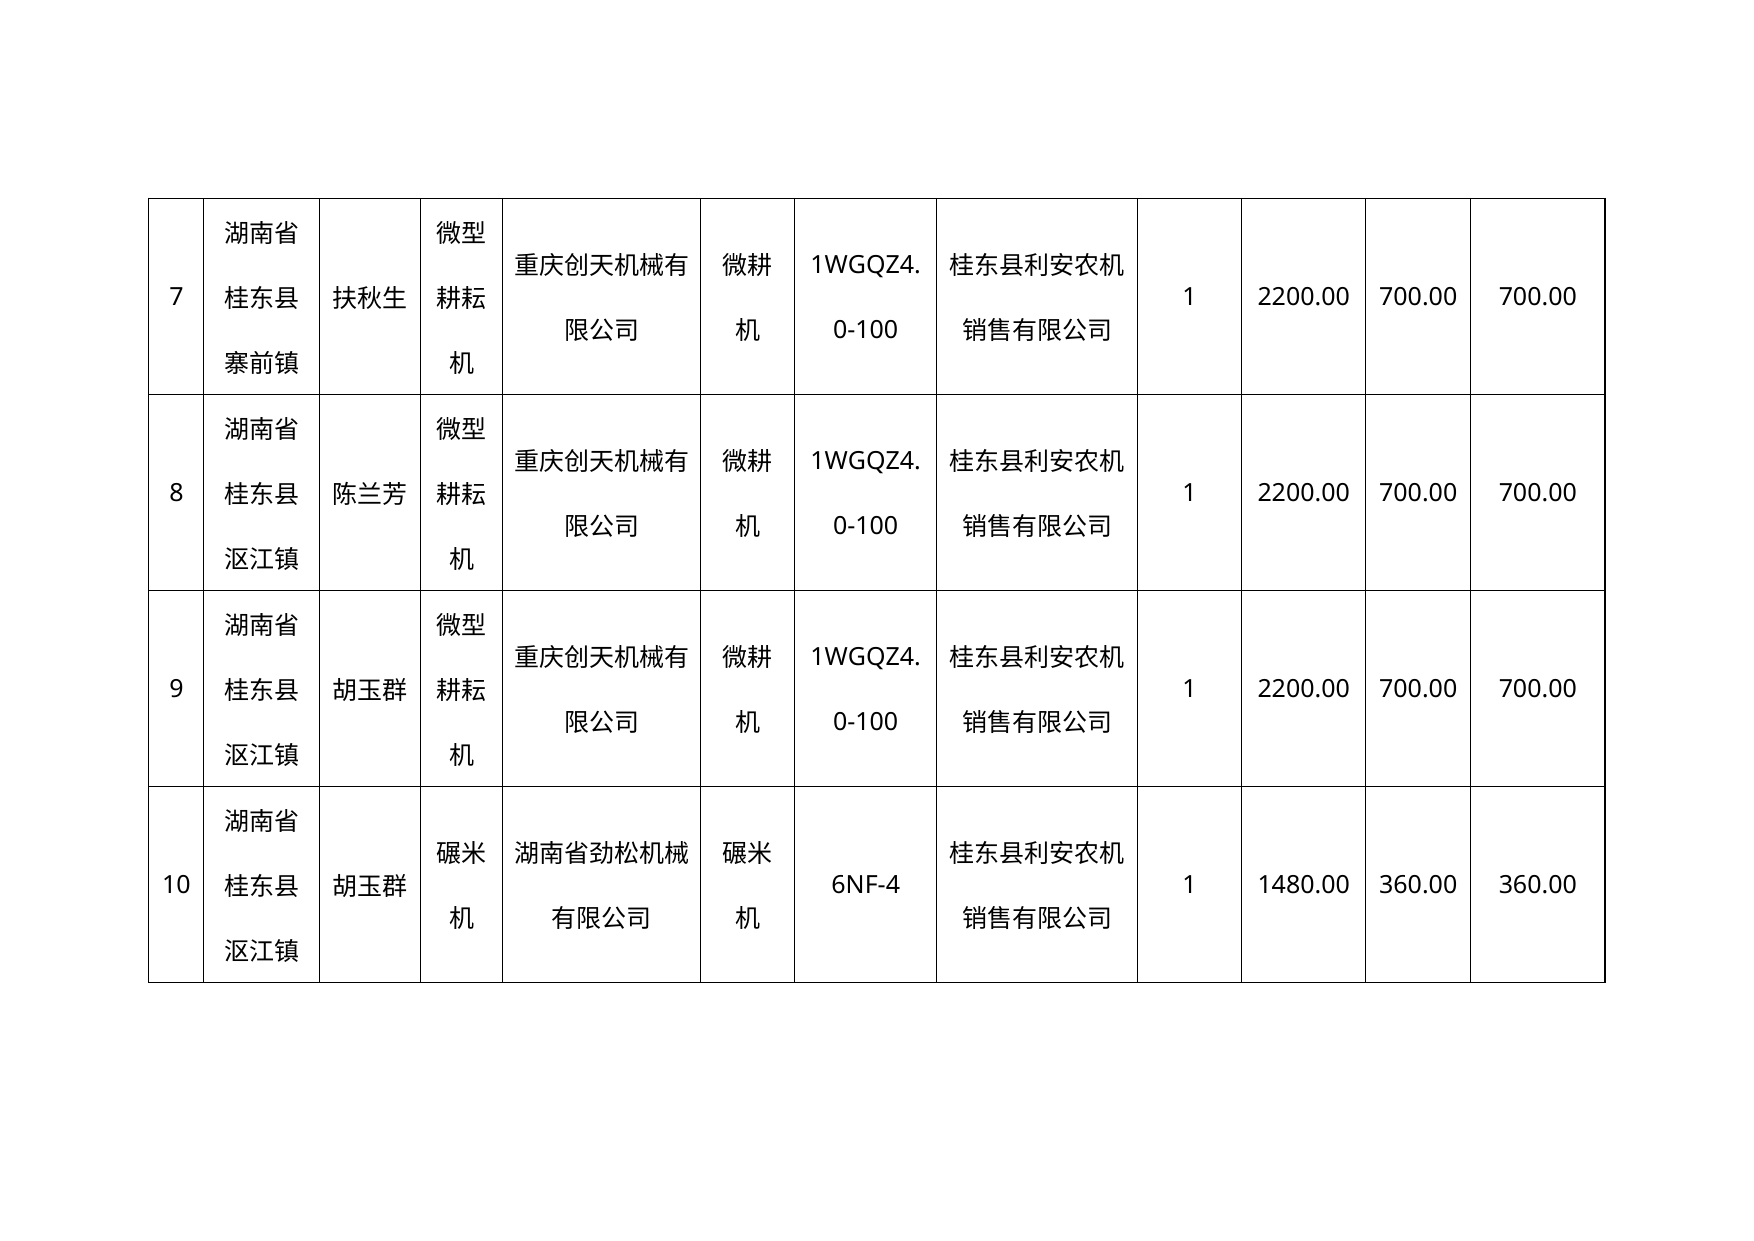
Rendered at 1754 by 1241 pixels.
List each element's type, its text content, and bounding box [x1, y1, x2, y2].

table_cell 2200.00 [1242, 591, 1365, 786]
table_cell 700.00 [1471, 395, 1604, 590]
table_cell 2200.00 [1242, 395, 1365, 590]
table_cell 湖南省桂东县沤江镇 [204, 591, 319, 786]
table_cell 1 [1138, 395, 1241, 590]
table_cell 微耕机 [701, 395, 794, 590]
table_cell 桂东县利安农机销售有限公司 [937, 199, 1137, 394]
table_cell 360.00 [1471, 787, 1604, 982]
table_cell 陈兰芳 [320, 395, 420, 590]
table_cell 桂东县利安农机销售有限公司 [937, 395, 1137, 590]
table_cell 700.00 [1471, 199, 1604, 394]
table_cell 重庆创天机械有限公司 [503, 591, 700, 786]
table_cell 重庆创天机械有限公司 [503, 395, 700, 590]
table_cell 700.00 [1366, 395, 1470, 590]
table_cell 碾米机 [421, 787, 502, 982]
table_cell 1WGQZ4.0-100 [795, 199, 936, 394]
table_cell 360.00 [1366, 787, 1470, 982]
table_cell 桂东县利安农机销售有限公司 [937, 787, 1137, 982]
table_cell 桂东县利安农机销售有限公司 [937, 591, 1137, 786]
table_cell 扶秋生 [320, 199, 420, 394]
table_cell 胡玉群 [320, 787, 420, 982]
table_cell 1WGQZ4.0-100 [795, 591, 936, 786]
table_cell 6NF-4 [795, 787, 936, 982]
table_cell 1 [1138, 591, 1241, 786]
table_cell 微耕机 [701, 199, 794, 394]
table_cell 微型耕耘机 [421, 395, 502, 590]
table_cell 10 [149, 787, 203, 982]
table_cell 8 [149, 395, 203, 590]
table_cell 湖南省桂东县寨前镇 [204, 199, 319, 394]
table_cell 碾米机 [701, 787, 794, 982]
table_cell 1WGQZ4.0-100 [795, 395, 936, 590]
table_cell 1 [1138, 199, 1241, 394]
table_cell 700.00 [1366, 199, 1470, 394]
table_cell 胡玉群 [320, 591, 420, 786]
table_cell 湖南省桂东县沤江镇 [204, 395, 319, 590]
table_cell 9 [149, 591, 203, 786]
table_cell 700.00 [1471, 591, 1604, 786]
table_cell 7 [149, 199, 203, 394]
table_cell 重庆创天机械有限公司 [503, 199, 700, 394]
table_cell 微型耕耘机 [421, 199, 502, 394]
table_cell 微耕机 [701, 591, 794, 786]
table_cell 1 [1138, 787, 1241, 982]
table_cell 微型耕耘机 [421, 591, 502, 786]
table_cell 湖南省桂东县沤江镇 [204, 787, 319, 982]
table_cell 湖南省劲松机械有限公司 [503, 787, 700, 982]
table_cell 1480.00 [1242, 787, 1365, 982]
table_cell 700.00 [1366, 591, 1470, 786]
table_cell 2200.00 [1242, 199, 1365, 394]
